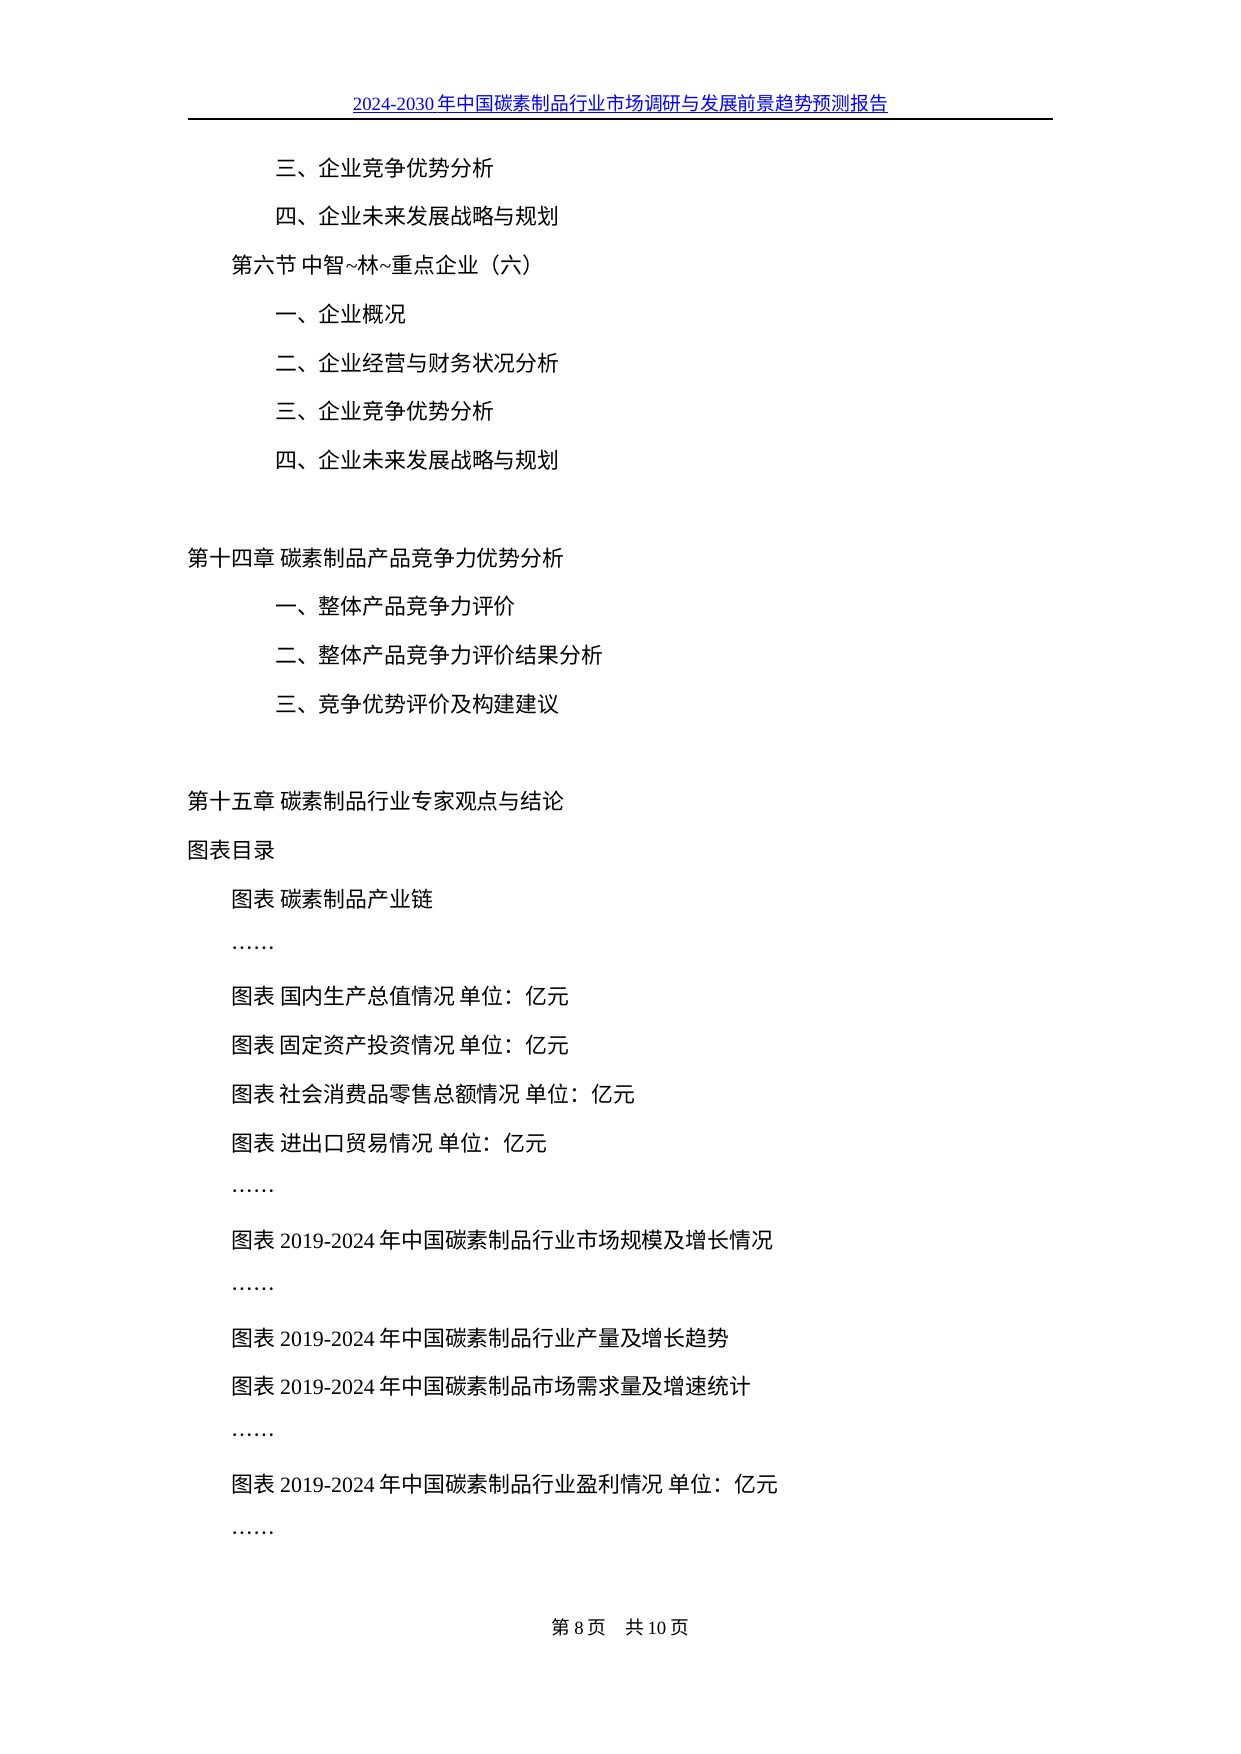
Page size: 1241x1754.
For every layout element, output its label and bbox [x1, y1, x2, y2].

text [187, 150, 1053, 1548]
